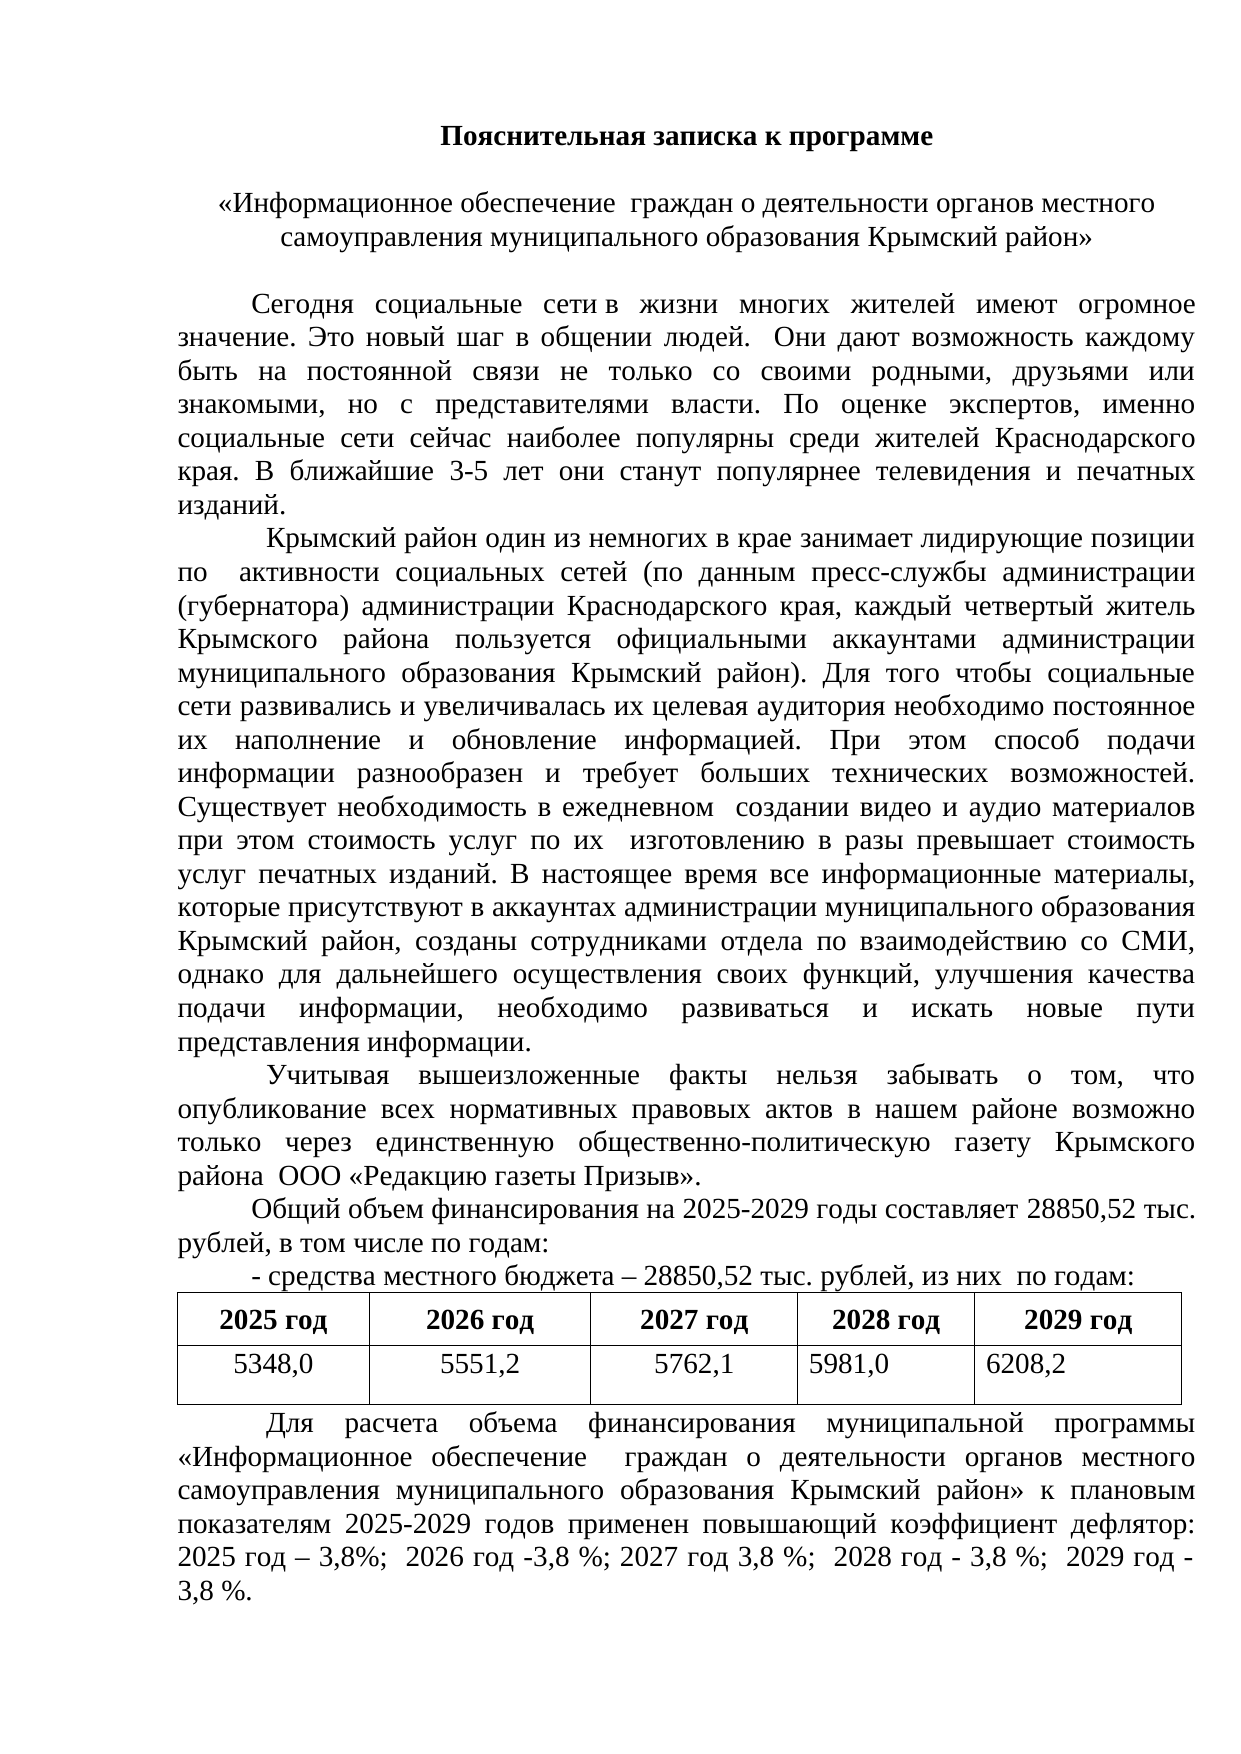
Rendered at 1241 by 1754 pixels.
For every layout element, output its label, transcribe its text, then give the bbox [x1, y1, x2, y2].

table_header 2027 год [591, 1293, 797, 1345]
table_header 2026 год [370, 1293, 590, 1345]
text Общий объем финансирования на 2025-2029 годы составляет 28850,52 тыс. рублей, в том числе по годам: [177, 1191, 1196, 1258]
table_header 2028 год [798, 1293, 974, 1345]
table_header 2025 год [178, 1293, 369, 1345]
table_header 2029 год [975, 1293, 1181, 1345]
table_cell 5762,1 [591, 1346, 797, 1404]
table_cell 5981,0 [798, 1346, 974, 1404]
text Пояснительная записка к программе [177, 118, 1196, 152]
text Крымский район один из немногих в крае занимает лидирующие позиции по активности социальных сетей (по данным пресс-службы администрации (губернатора) администрации Краснодарского края, каждый четвертый житель Крымского района пользуется официальными аккаунтами администрации муниципального образования Крымский район). Для того чтобы социальные сети развивались и увеличивалась их целевая аудитория необходимо постоянное их наполнение и обновление информацией. При этом способ подачи информации разнообразен и требует больших технических возможностей. Существует необходимость в ежедневном создании видео и аудио материалов при этом стоимость услуг по их изготовлению в разы превышает стоимость услуг печатных изданий. В настоящее время все информационные материалы, которые присутствуют в аккаунтах администрации муниципального образования Крымский район, созданы сотрудниками отдела по взаимодействию со СМИ, однако для дальнейшего осуществления своих функций, улучшения качества подачи информации, необходимо развиваться и искать новые пути представления информации. [177, 521, 1196, 1057]
text «Информационное обеспечение граждан о деятельности органов местного самоуправления муниципального образования Крымский район» [177, 185, 1196, 252]
table_cell 5348,0 [178, 1346, 369, 1404]
text - средства местного бюджета – 28850,52 тыс. рублей, из них по годам: [177, 1258, 1196, 1292]
text Для расчета объема финансирования муниципальной программы «Информационное обеспечение граждан о деятельности органов местного самоуправления муниципального образования Крымский район» к плановым показателям 2025-2029 годов применен повышающий коэффициент дефлятор: 2025 год – 3,8%; 2026 год -3,8 %; 2027 год 3,8 %; 2028 год - 3,8 %; 2029 год - 3,8 %. [177, 1405, 1196, 1606]
text Сегодня социальные сети в жизни многих жителей имеют огромное значение. Это новый шаг в общении людей. Они дают возможность каждому быть на постоянной связи не только со своими родными, друзьями или знакомыми, но с представителями власти. По оценке экспертов, именно социальные сети сейчас наиболее популярны среди жителей Краснодарского края. В ближайшие 3-5 лет они станут популярнее телевидения и печатных изданий. [177, 286, 1196, 521]
table_cell 6208,2 [975, 1346, 1181, 1404]
text Учитывая вышеизложенные факты нельзя забывать о том, что опубликование всех нормативных правовых актов в нашем районе возможно только через единственную общественно-политическую газету Крымского района ООО «Редакцию газеты Призыв». [177, 1057, 1196, 1191]
table_cell 5551,2 [370, 1346, 590, 1404]
